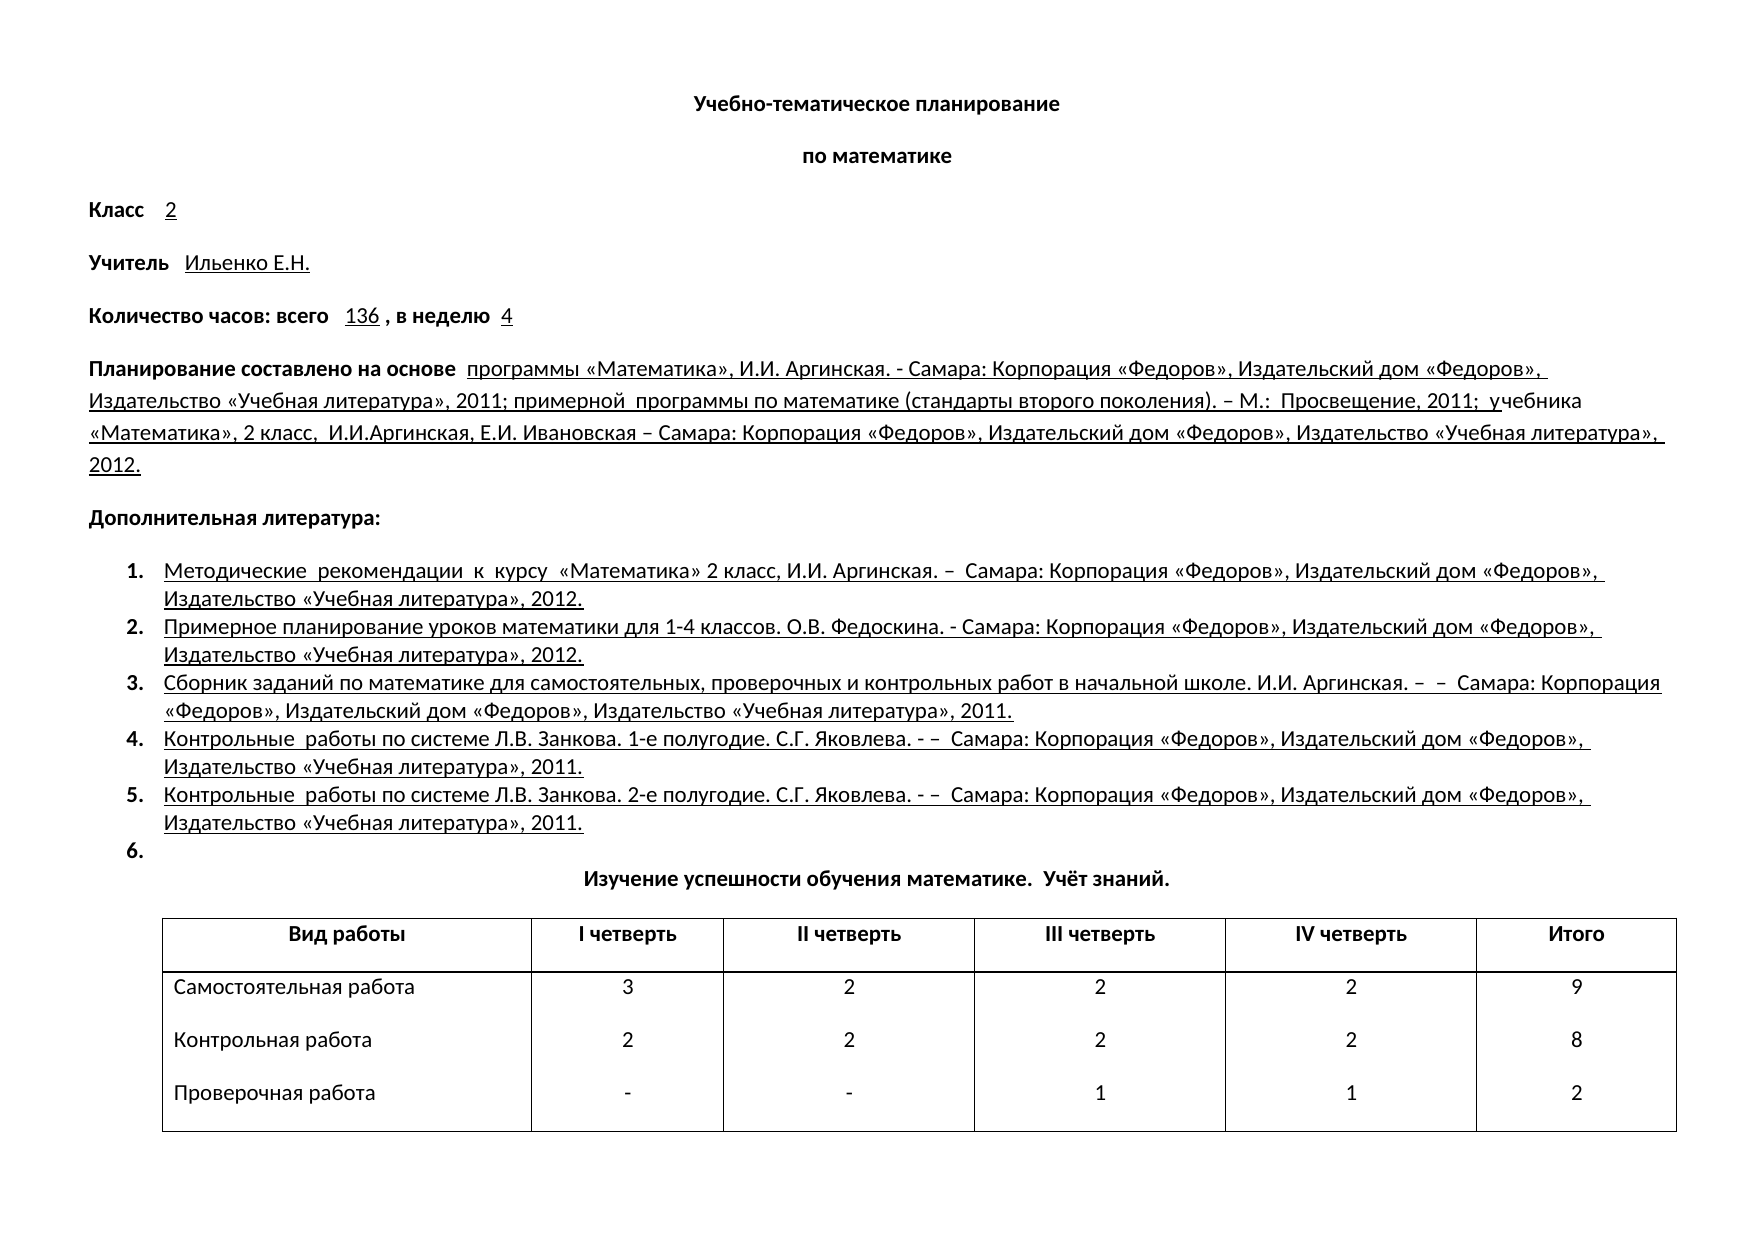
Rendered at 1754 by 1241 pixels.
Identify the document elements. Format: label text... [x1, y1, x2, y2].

table_header III четверть [975, 919, 1225, 971]
list Контрольные работы по системе Л.В. Занкова. 1-е полугодие. С.Г. Яковлева. - – Самара: Корпорация «Федоров», Издательский дом «Федоров», Издательство «Учебная литература», 2011. [126, 724, 1665, 781]
table_header Итого [1477, 919, 1676, 971]
list Примерное планирование уроков математики для 1-4 классов. О.В. Федоскина. - Самара: Корпорация «Федоров», Издательский дом «Федоров», Издательство «Учебная литература», 2012. [126, 612, 1665, 668]
table_cell 2 2 - [724, 973, 974, 1131]
list Сборник заданий по математике для самостоятельных, проверочных и контрольных работ в начальной школе. И.И. Аргинская. – – Самара: Корпорация «Федоров», Издательский дом «Федоров», Издательство «Учебная литература», 2011. [126, 668, 1665, 724]
table_header IV четверть [1226, 919, 1476, 971]
text Учитель Ильенко Е.Н. [89, 248, 1665, 276]
text Класс 2 [89, 195, 1665, 223]
text Количество часов: всего 136 , в неделю 4 [89, 301, 1665, 329]
table_header I четверть [532, 919, 723, 971]
list Методические рекомендации к курсу «Математика» 2 класс, И.И. Аргинская. – Самара: Корпорация «Федоров», Издательский дом «Федоров», Издательство «Учебная литература», 2012. [126, 556, 1665, 612]
table_cell 2 2 1 [975, 973, 1225, 1131]
table_cell 9 8 2 [1477, 973, 1676, 1131]
table_header Вид работы [163, 919, 531, 971]
text Планирование составлено на основе программы «Математика», И.И. Аргинская. - Самара: Корпорация «Федоров», Издательский дом «Федоров», Издательство «Учебная литература», 2011; примерной программы по математике (стандарты второго поколения). – М.: Просвещение, 2011; учебника «Математика», 2 класс, И.И.Аргинская, Е.И. Ивановская – Самара: Корпорация «Федоров», Издательский дом «Федоров», Издательство «Учебная литература», 2012. [89, 444, 1665, 478]
table_header II четверть [724, 919, 974, 971]
text Изучение успешности обучения математике. Учёт знаний. [89, 864, 1665, 893]
table_cell Самостоятельная работа Контрольная работа Проверочная работа [163, 973, 531, 1131]
text Дополнительная литература: [89, 503, 1665, 531]
table_cell 2 2 1 [1226, 973, 1476, 1131]
text Учебно-тематическое планирование [89, 89, 1665, 117]
text Планирование составлено на основе программы «Математика», И.И. Аргинская. - Самара: Корпорация «Федоров», Издательский дом «Федоров», Издательство «Учебная литература», 2011; примерной программы по математике (стандарты второго поколения). – М.: Просвещение, 2011; учебника «Математика», 2 класс, И.И.Аргинская, Е.И. Ивановская – Самара: Корпорация «Федоров», Издательский дом «Федоров», Издательство «Учебная литература», 2012. [89, 354, 1665, 442]
table_cell 3 2 - [532, 973, 723, 1131]
text по математике [89, 142, 1665, 170]
list Контрольные работы по системе Л.В. Занкова. 2-е полугодие. С.Г. Яковлева. - – Самара: Корпорация «Федоров», Издательский дом «Федоров», Издательство «Учебная литература», 2011. [126, 781, 1665, 837]
